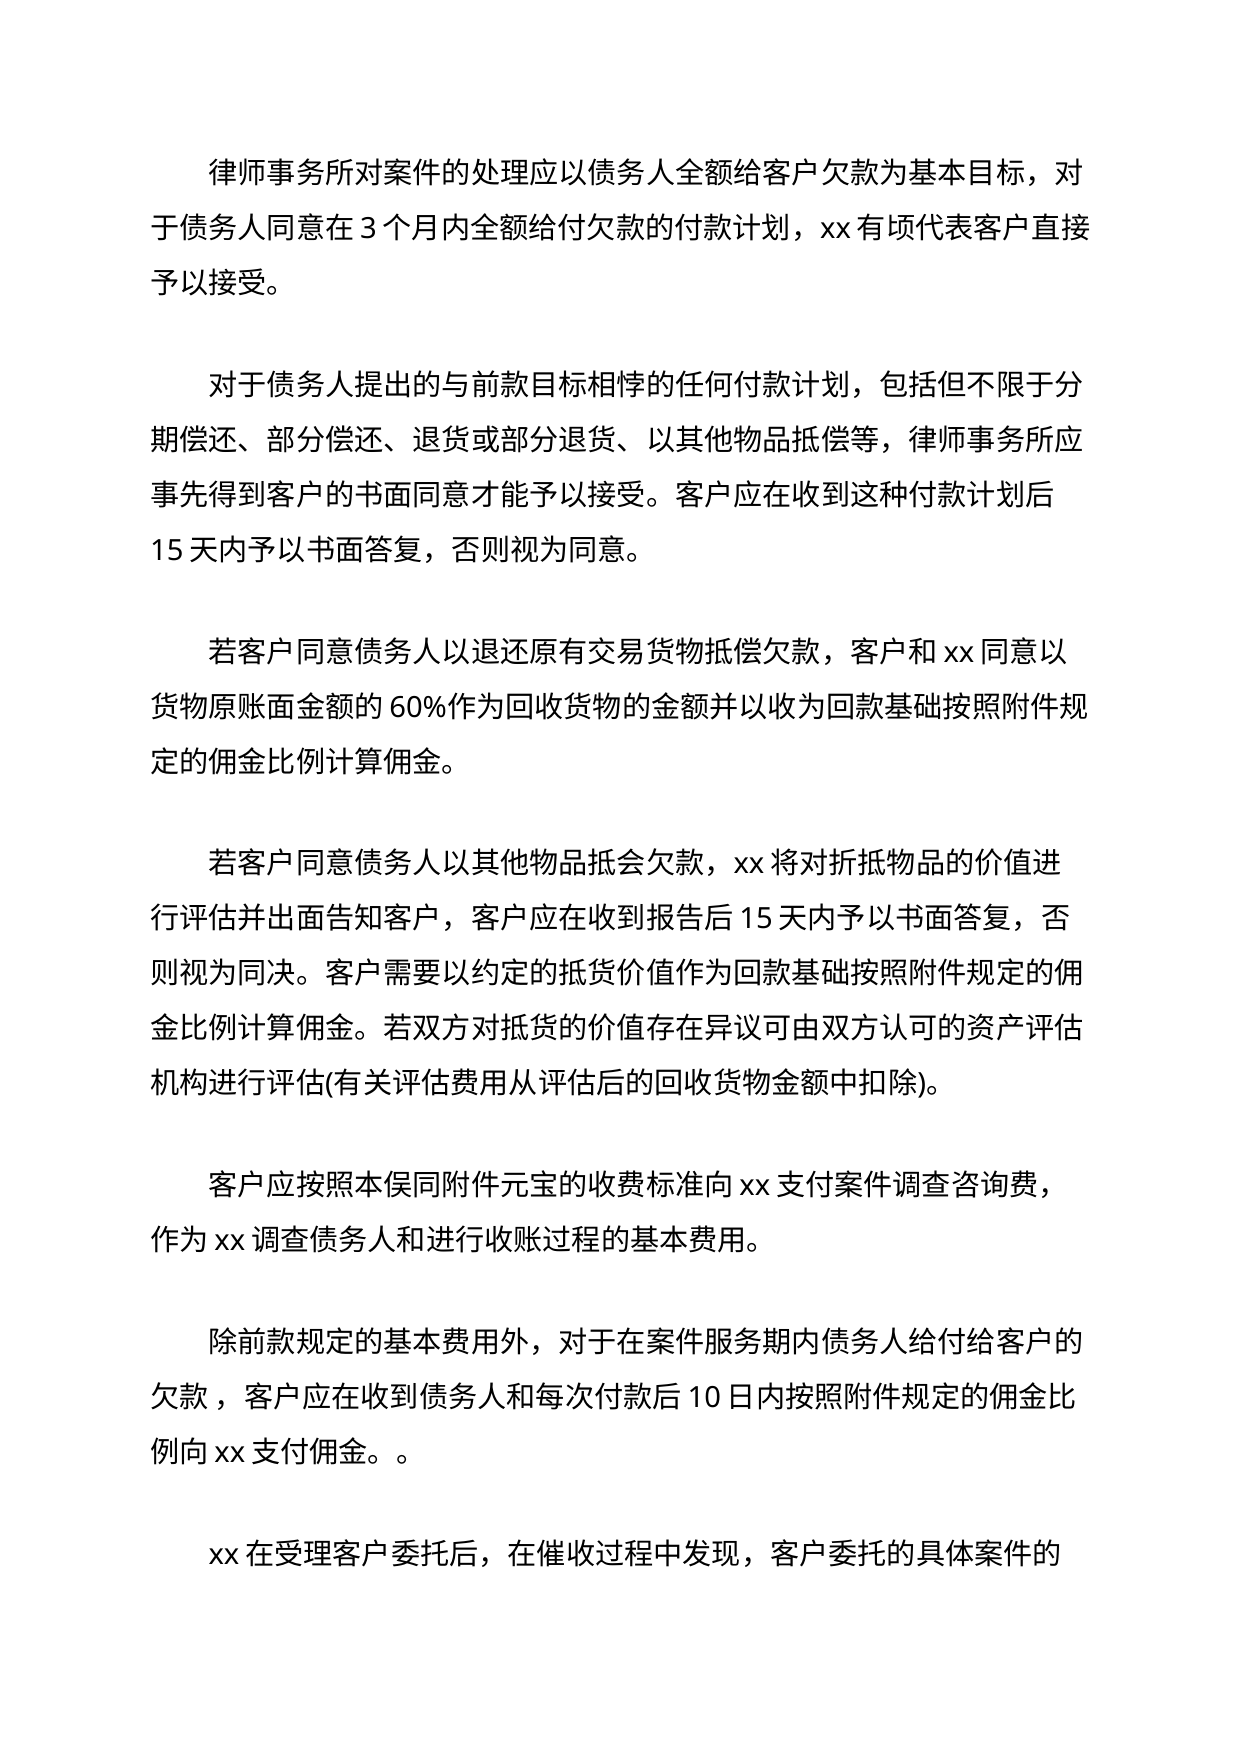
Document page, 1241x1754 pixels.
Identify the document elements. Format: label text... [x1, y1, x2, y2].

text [150, 1531, 1090, 1573]
text 除前款规定的基本费用外，对于在案件服务期内债务人给付给客户的欠款 ，客户应在收到债务人和每次付款后10日内按照附件规定的佣金比例向xx支付佣金。。 [150, 1319, 1090, 1471]
text 若客户同意债务人以退还原有交易货物抵偿欠款，客户和xx同意以货物原账面金额的60%作为回收货物的金额并以收为回款基础按照附件规定的佣金比例计算佣金。 [150, 628, 1090, 781]
text 律师事务所对案件的处理应以债务人全额给客户欠款为基本目标，对于债务人同意在3个月内全额给付欠款的付款计划，xx有顷代表客户直接予以接受。 [150, 150, 1090, 302]
text 对于债务人提出的与前款目标相悖的任何付款计划，包括但不限于分期偿还、部分偿还、退货或部分退货、以其他物品抵偿等，律师事务所应事先得到客户的书面同意才能予以接受。客户应在收到这种付款计划后15天内予以书面答复，否则视为同意。 [150, 362, 1090, 569]
text 客户应按照本俣同附件元宝的收费标准向xx支付案件调查咨询费，作为xx调查债务人和进行收账过程的基本费用。 [150, 1162, 1090, 1259]
text 若客户同意债务人以其他物品抵会欠款，xx将对折抵物品的价值进行评估并出面告知客户，客户应在收到报告后15天内予以书面答复，否则视为同决。客户需要以约定的抵货价值作为回款基础按照附件规定的佣金比例计算佣金。若双方对抵货的价值存在异议可由双方认可的资产评估机构进行评估(有关评估费用从评估后的回收货物金额中扣除)。 [150, 840, 1090, 1102]
